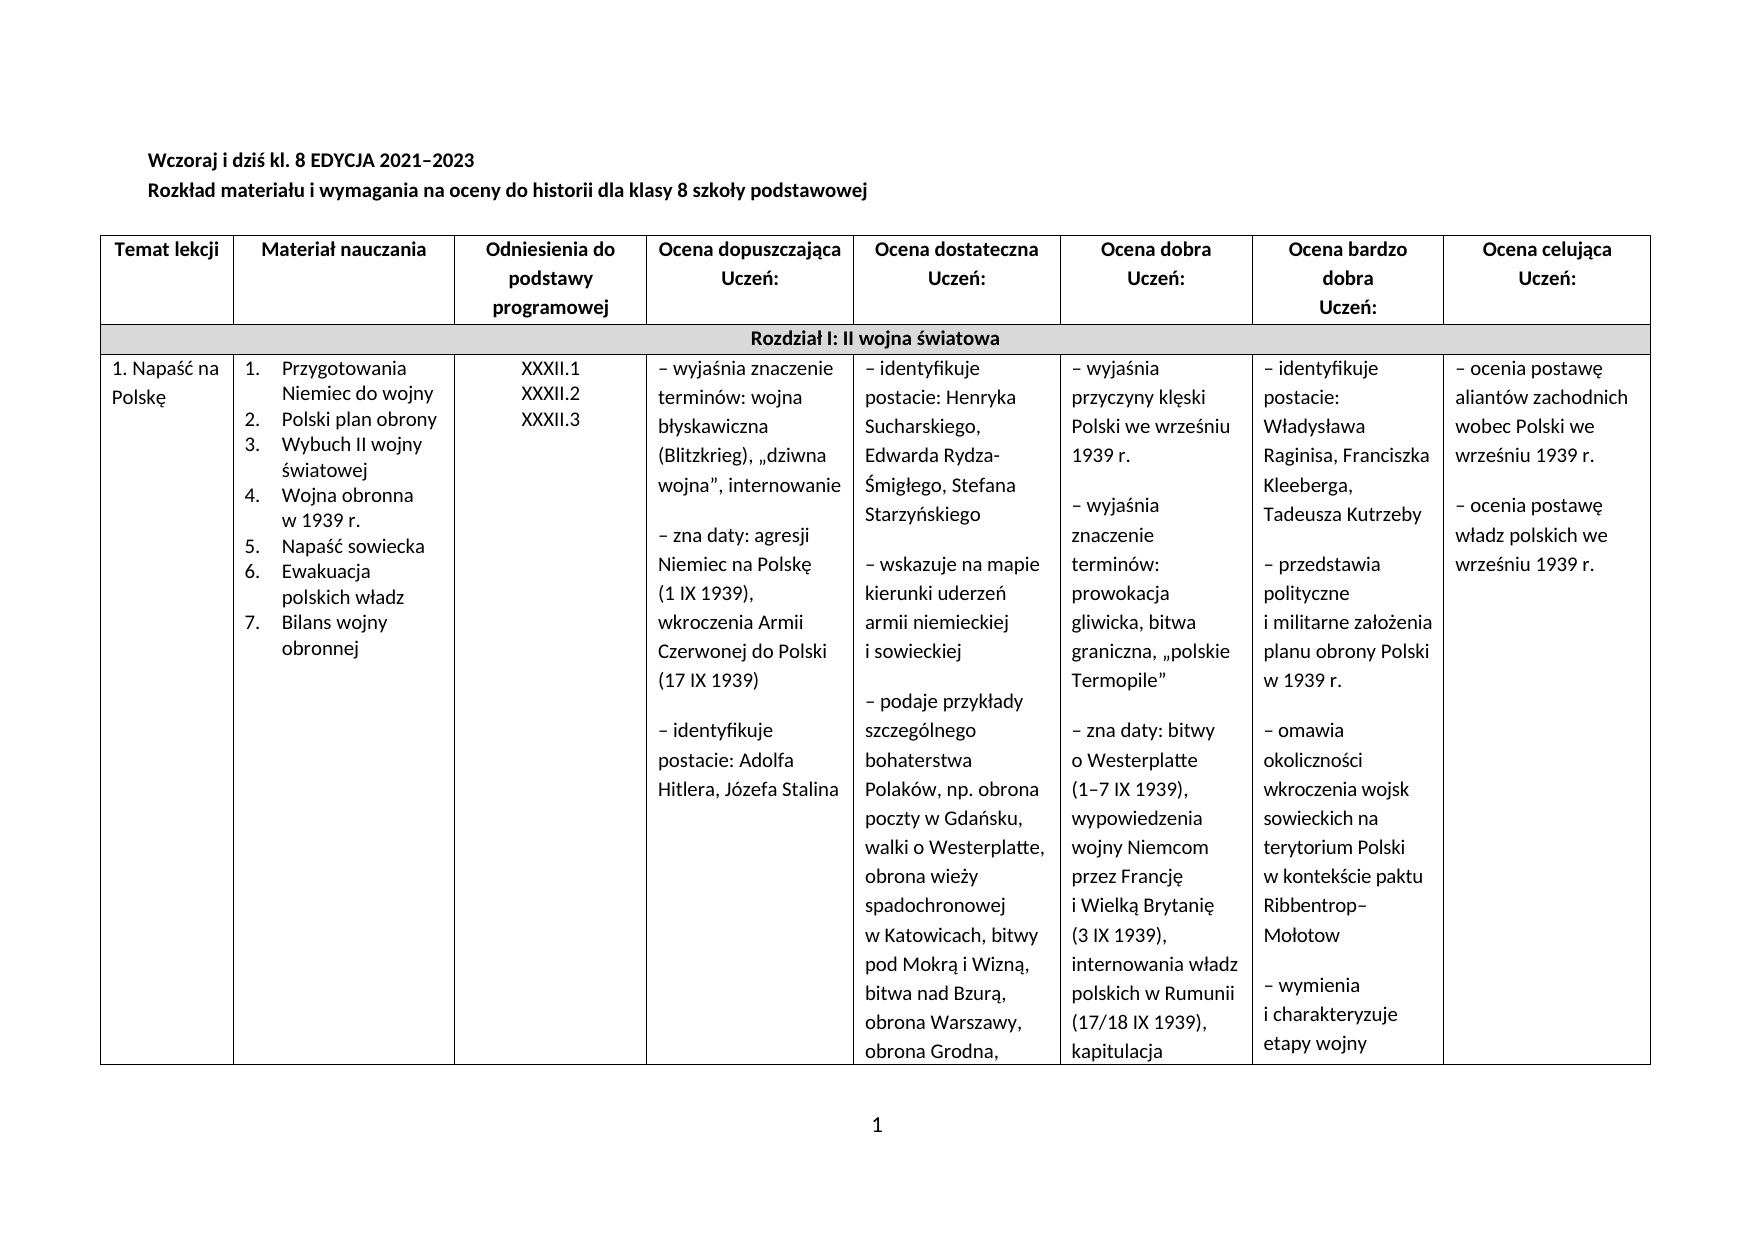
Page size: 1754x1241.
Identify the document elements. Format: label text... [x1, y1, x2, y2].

table_header Temat lekcji [101, 236, 233, 324]
table_cell 1. Napaść na Polskę [101, 355, 233, 1064]
table_header Ocena dostateczna Uczeń: [854, 236, 1060, 324]
table_header Materiał nauczania [234, 236, 454, 324]
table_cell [1253, 355, 1443, 1064]
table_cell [455, 355, 646, 1064]
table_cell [1444, 355, 1650, 1064]
text Wczoraj i dziś kl. 8 EDYCJA 2021–2023 [148, 148, 1606, 173]
table_header Odniesienia do podstawy programowej [455, 236, 646, 324]
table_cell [647, 355, 853, 1064]
table_header Ocena celująca Uczeń: [1444, 236, 1650, 324]
table_cell Rozdział I: II wojna światowa [101, 325, 1650, 354]
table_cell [854, 355, 1060, 1064]
text Rozkład materiału i wymagania na oceny do historii dla klasy 8 szkoły podstawowej [148, 177, 1606, 202]
table_header Ocena dopuszczająca Uczeń: [647, 236, 853, 324]
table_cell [234, 355, 454, 1064]
table_header Ocena bardzo dobra Uczeń: [1253, 236, 1443, 324]
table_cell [1061, 355, 1252, 1064]
table_header Ocena dobra Uczeń: [1061, 236, 1252, 324]
